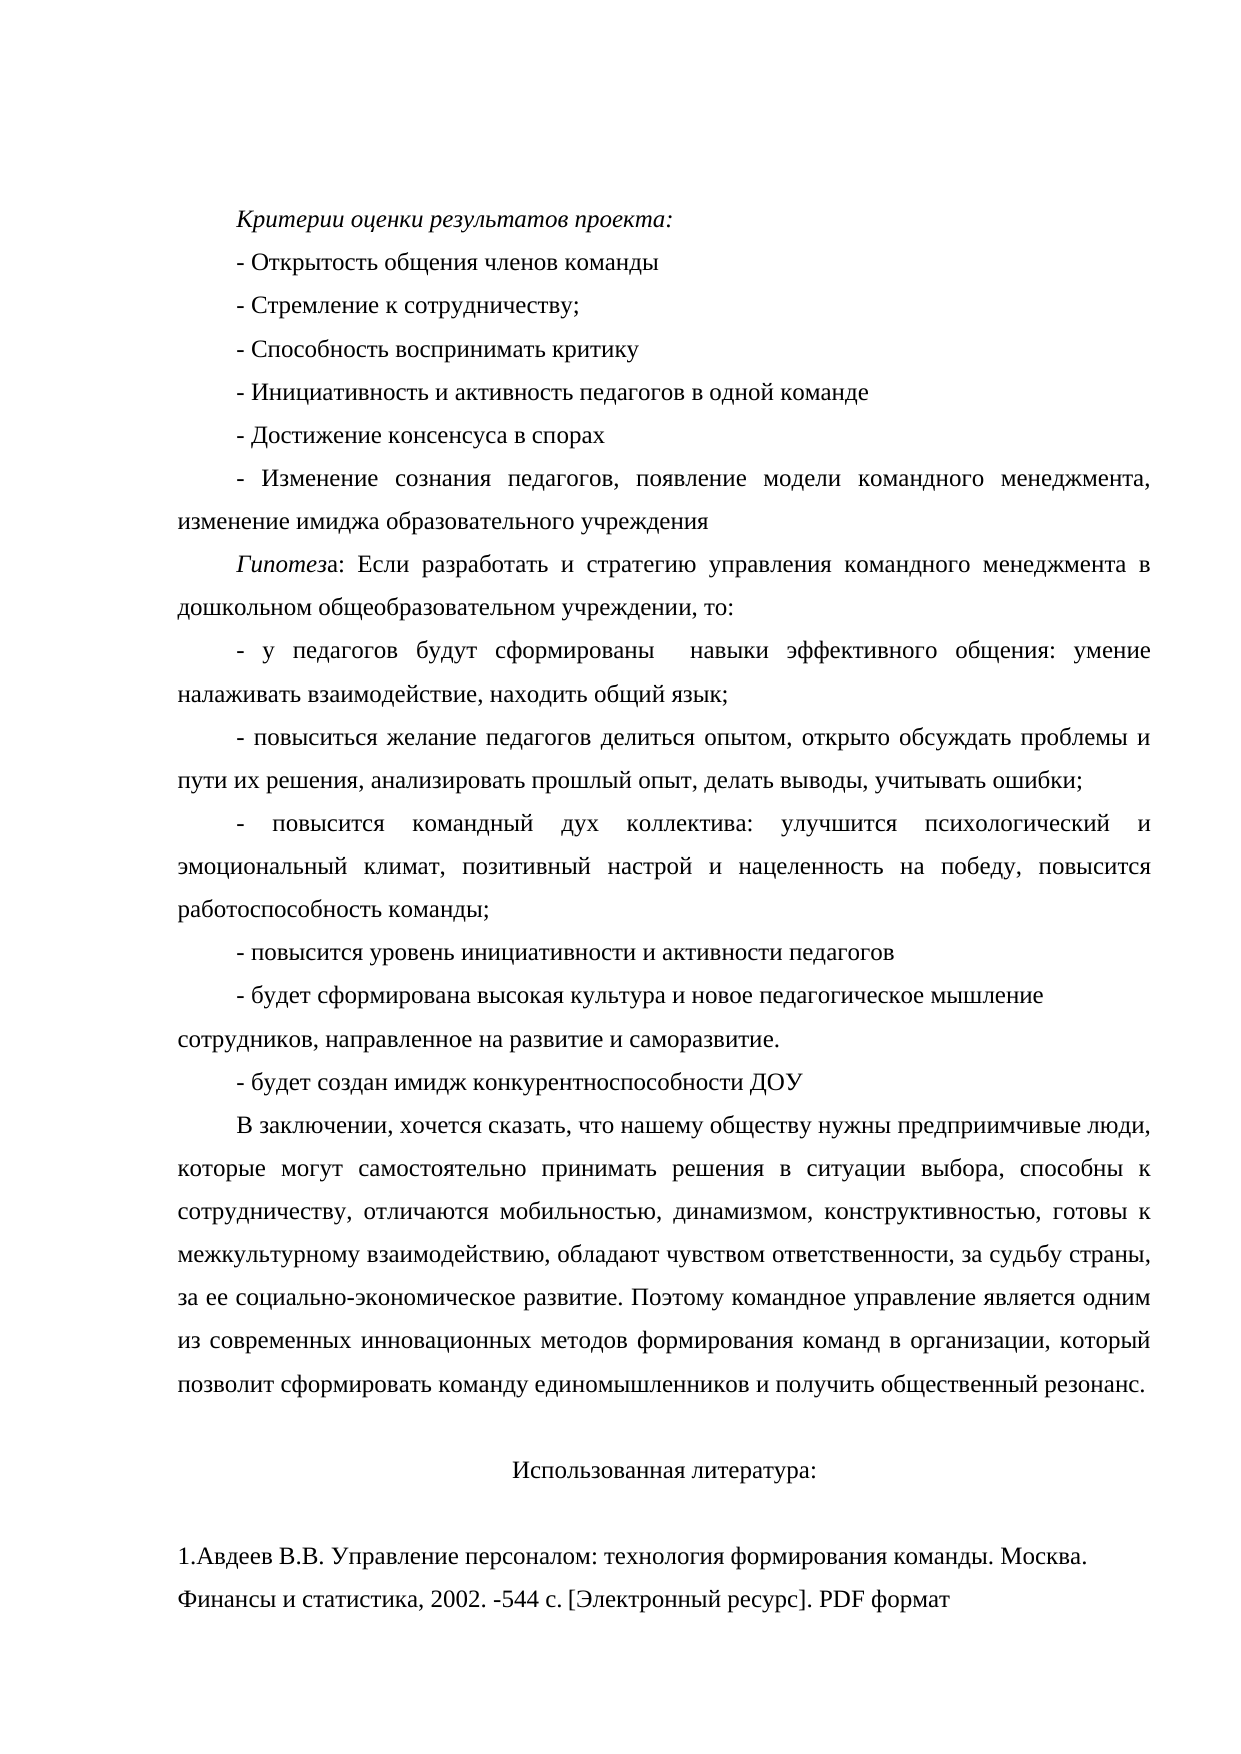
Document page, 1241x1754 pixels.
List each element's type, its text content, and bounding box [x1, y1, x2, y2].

text - Стремление к сотрудничеству; [177, 291, 1152, 319]
text 1.Авдеев В.В. Управление персоналом: технология формирования команды. Москва. Финансы и статистика, 2002. -544 с. [Электронный ресурс]. PDF формат [177, 1541, 1152, 1613]
text - Изменение сознания педагогов, появление модели командного менеджмента, изменение имиджа образовательного учреждения [177, 463, 1152, 535]
text Критерии оценки результатов проекта: [177, 204, 1152, 233]
text - Инициативность и активность педагогов в одной команде [177, 377, 1152, 406]
text - повыситься желание педагогов делиться опытом, открыто обсуждать проблемы и пути их решения, анализировать прошлый опыт, делать выводы, учитывать ошибки; [177, 722, 1152, 794]
text - будет сформирована высокая культура и новое педагогическое мышление сотрудников, направленное на развитие и саморазвитие. [177, 981, 1152, 1052]
text В заключении, хочется сказать, что нашему обществу нужны предприимчивые люди, которые могут самостоятельно принимать решения в ситуации выбора, способны к сотрудничеству, отличаются мобильностью, динамизмом, конструктивностью, готовы к межкультурному взаимодействию, обладают чувством ответственности, за судьбу страны, за ее социально-экономическое развитие. Поэтому командное управление является одним из современных инновационных методов формирования команд в организации, который позволит сформировать команду единомышленников и получить общественный резонанс. [177, 1110, 1152, 1397]
text - у педагогов будут сформированы навыки эффективного общения: умение налаживать взаимодействие, находить общий язык; [177, 636, 1152, 707]
text - повысится командный дух коллектива: улучшится психологический и эмоциональный климат, позитивный настрой и нацеленность на победу, повысится работоспособность команды; [177, 808, 1152, 923]
text Гипотеза: Если разработать и стратегию управления командного менеджмента в дошкольном общеобразовательном учреждении, то: [177, 549, 1152, 621]
text - повысится уровень инициативности и активности педагогов [177, 937, 1152, 966]
text - Способность воспринимать критику [177, 334, 1152, 362]
text - будет создан имидж конкурентноспособности ДОУ [177, 1067, 1152, 1096]
text - Достижение консенсуса в спорах [177, 420, 1152, 449]
text Использованная литература: [177, 1455, 1152, 1484]
text - Открытость общения членов команды [177, 247, 1152, 276]
